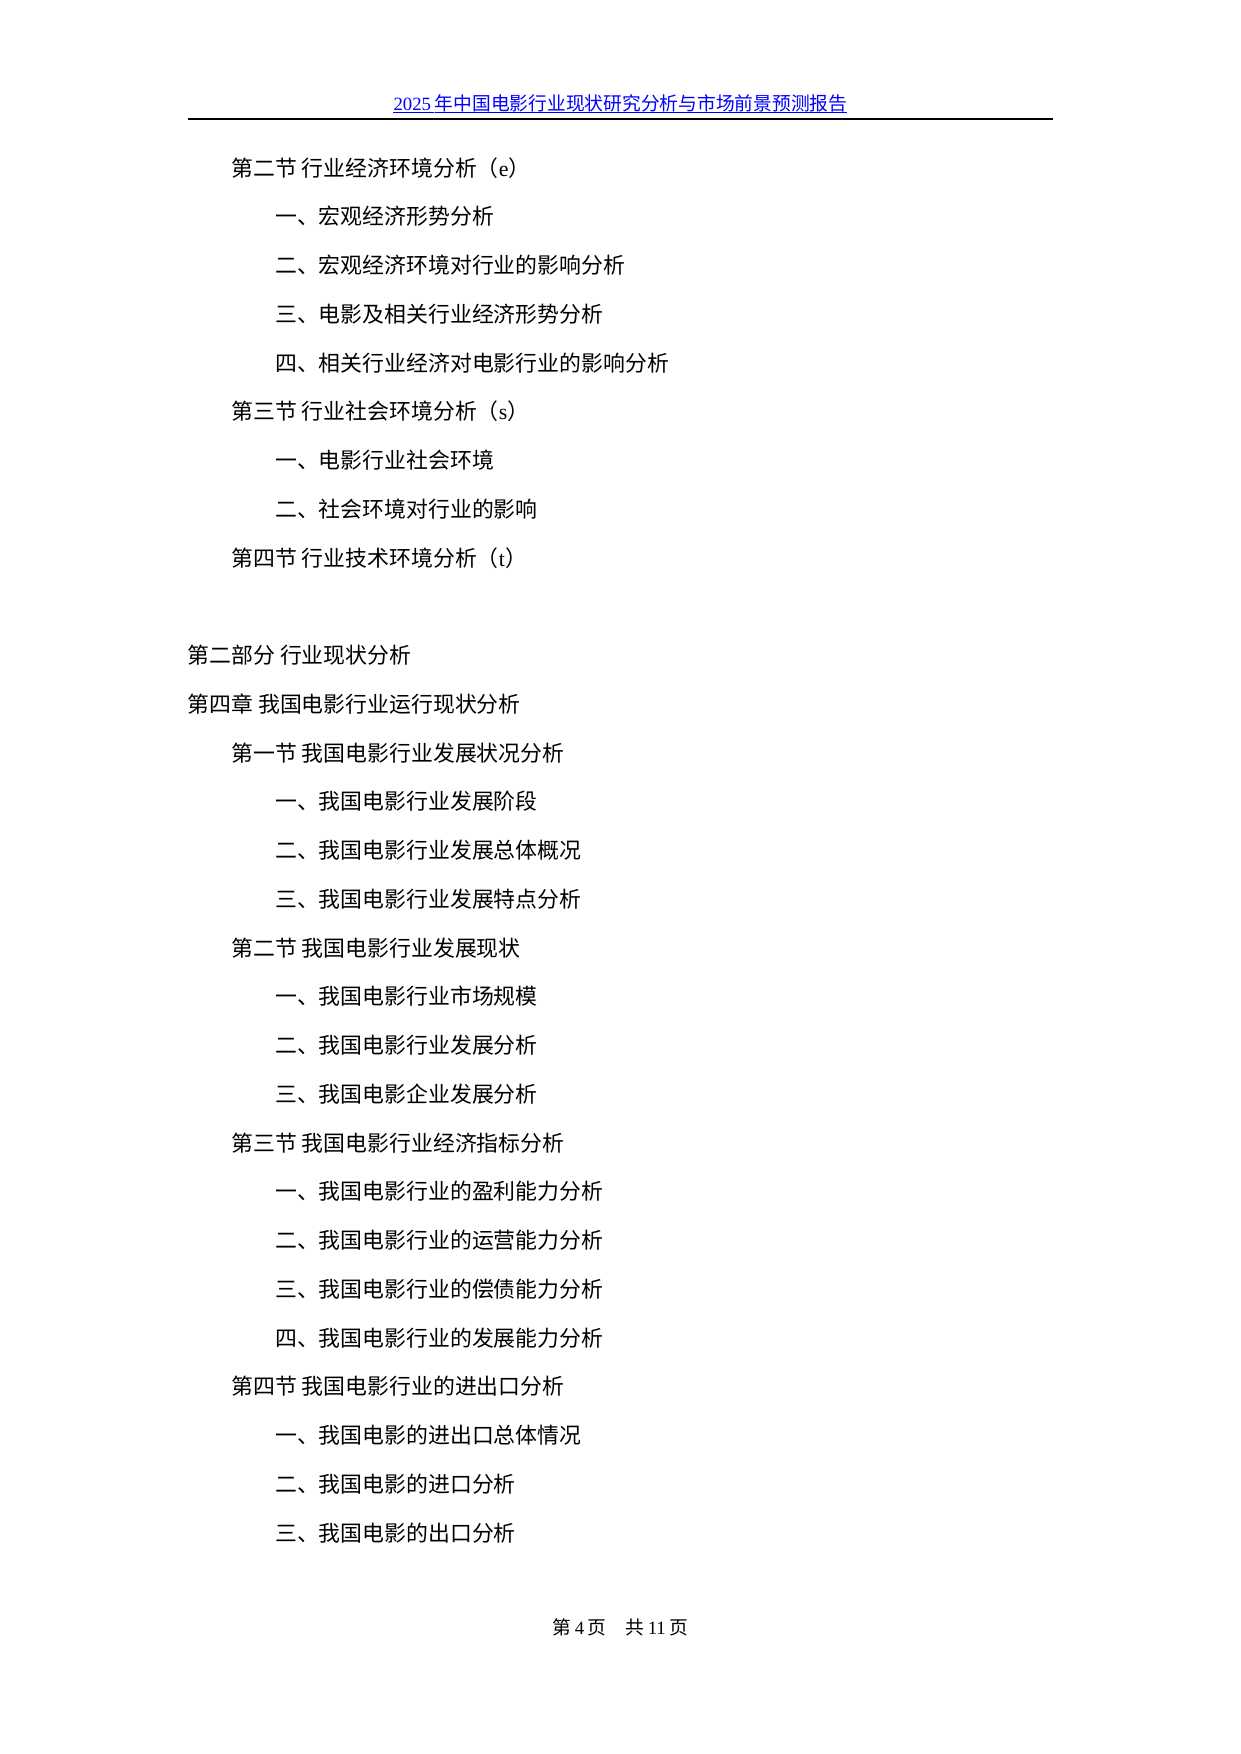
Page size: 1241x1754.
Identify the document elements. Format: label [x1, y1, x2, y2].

text [187, 150, 1053, 1548]
